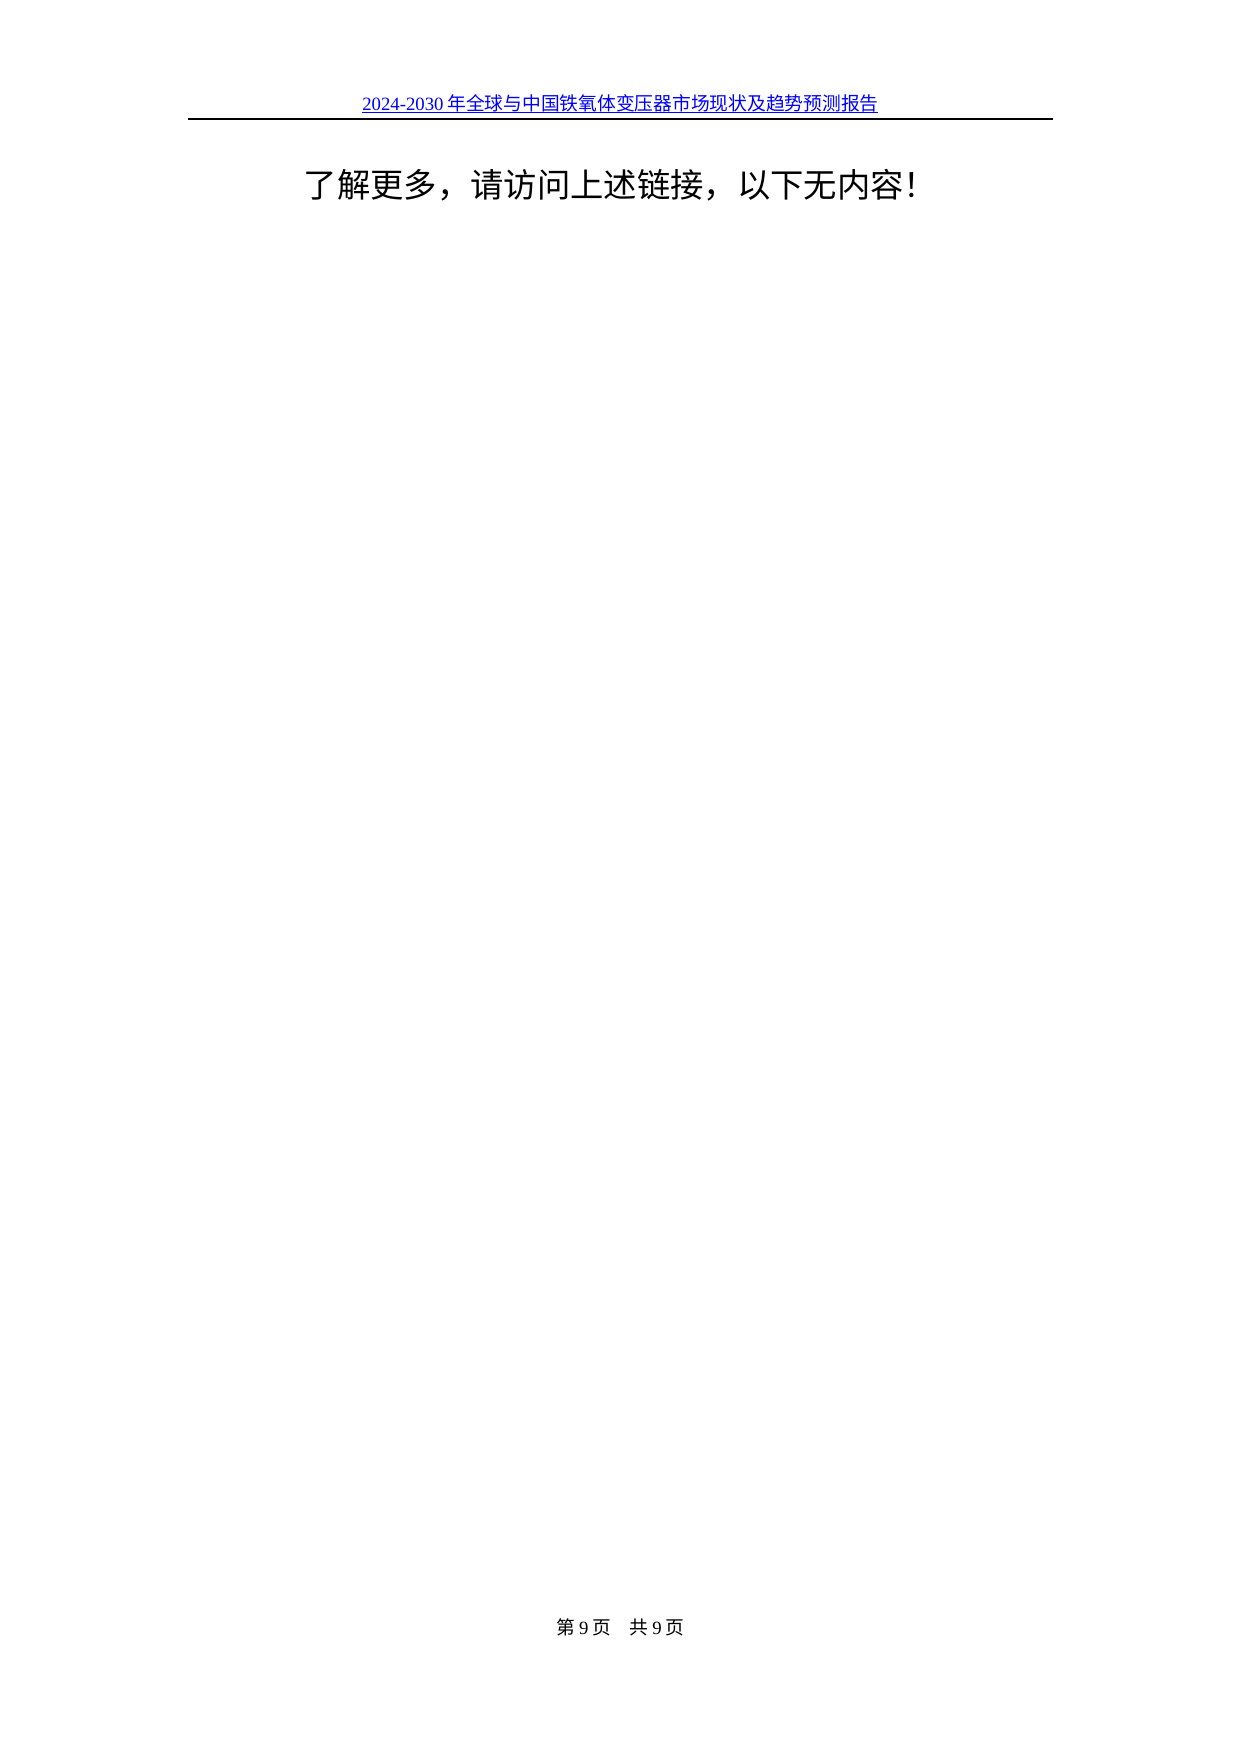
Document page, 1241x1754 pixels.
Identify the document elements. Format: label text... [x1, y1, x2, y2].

title 了解更多，请访问上述链接，以下无内容！ [187, 150, 1053, 215]
